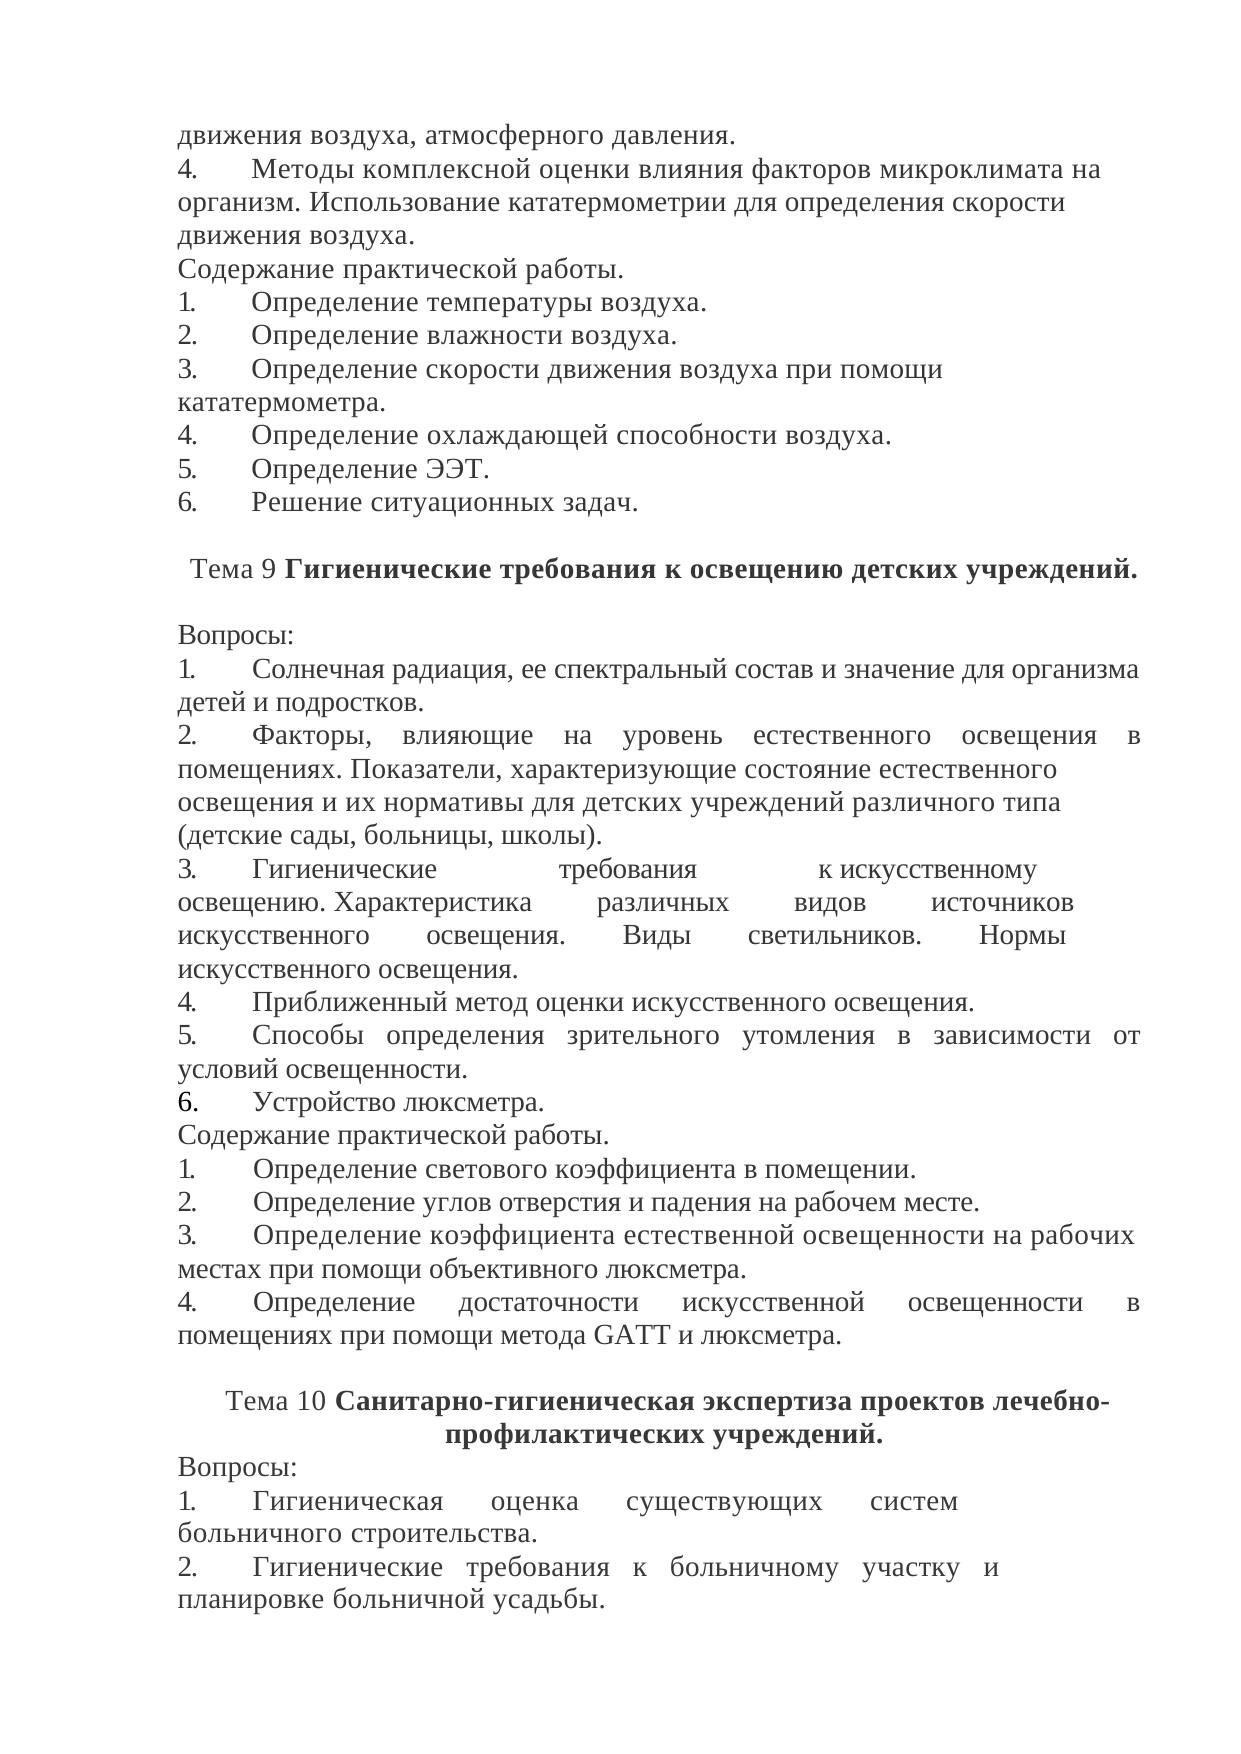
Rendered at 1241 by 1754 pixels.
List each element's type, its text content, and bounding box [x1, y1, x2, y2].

list Факторы, влияющие на уровень естественного освещения в помещениях. Показатели, характеризующие состояние естественного освещения и их нормативы для детских учреждений различного типа (детские сады, больницы, школы). [177, 718, 1152, 851]
list Определение светового коэффициента в помещении. [177, 1151, 1152, 1185]
list Гигиеническая оценка существующих систем больничного строительства. [177, 1483, 1152, 1549]
list Определение углов отверстия и падения на рабочем месте. [177, 1185, 1152, 1218]
text Вопросы: [177, 1451, 1152, 1483]
list Гигиенические требования к искусственному освещению. Характеристика различных видов источников искусственного освещения. Виды светильников. Нормы искусственного освещения. [177, 851, 1152, 985]
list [177, 118, 1152, 151]
list Гигиенические требования к больничному участку и планировке больничной усадьбы. [177, 1549, 1152, 1616]
list Определение коэффициента естественной освещенности на рабочих местах при помощи объективного люксметра. [177, 1218, 1152, 1285]
list Методы комплексной оценки влияния факторов микроклимата на организм. Использование кататермометрии для определения скорости движения воздуха. [177, 151, 1152, 251]
list Решение ситуационных задач. [177, 485, 1152, 518]
list Определение температуры воздуха. [177, 285, 1152, 318]
text Вопросы: [177, 618, 1152, 651]
text Тема 9 Гигиенические требования к освещению детских учреждений. [177, 551, 1152, 585]
text Тема 10 Санитарно-гигиеническая экспертиза проектов лечебно-профилактических учреждений. [177, 1384, 1152, 1451]
list Приближенный метод оценки искусственного освещения. [177, 985, 1152, 1018]
text Содержание практической работы. [177, 1118, 1152, 1151]
list Определение достаточности искусственной освещенности в помещениях при помощи метода GATT и люксметра. [177, 1285, 1152, 1351]
list Определение влажности воздуха. [177, 318, 1152, 351]
text Содержание практической работы. [177, 251, 1152, 285]
list Солнечная радиация, ее спектральный состав и значение для организма детей и подростков. [177, 651, 1152, 718]
list Определение скорости движения воздуха при помощи кататермометра. [177, 351, 1152, 418]
list Устройство люксметра. [177, 1085, 1152, 1118]
list Определение охлаждающей способности воздуха. [177, 418, 1152, 451]
list Определение ЭЭТ. [177, 451, 1152, 485]
list Способы определения зрительного утомления в зависимости от условий освещенности. [177, 1018, 1152, 1085]
